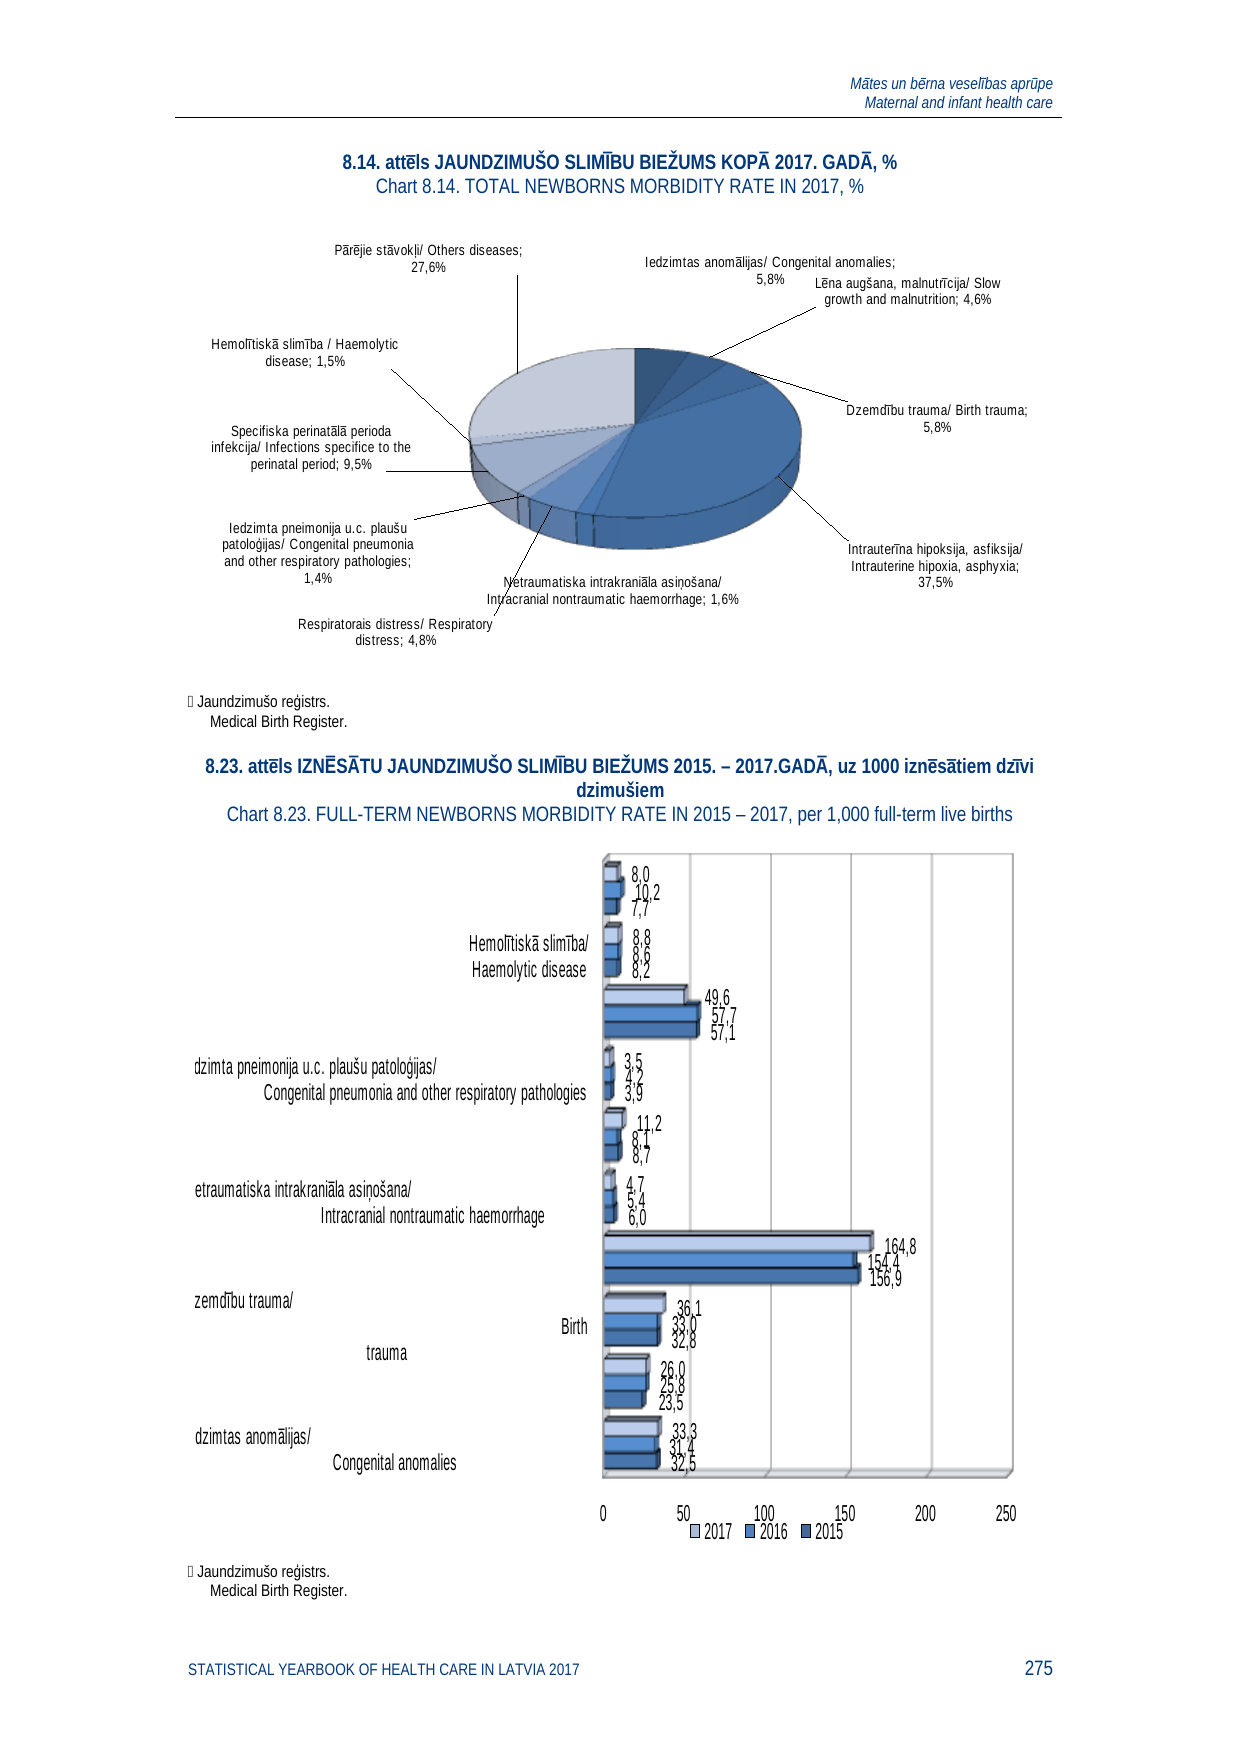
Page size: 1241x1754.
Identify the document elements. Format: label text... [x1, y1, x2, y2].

subtitle 8.14. attēls JAUNDZIMUŠO SLIMĪBU BIEŽUMS KOPĀ 2017. GADĀ, % [187, 150, 1053, 174]
subtitle 8.23. attēls IZNĒSĀTU JAUNDZIMUŠO SLIMĪBU BIEŽUMS 2015. – 2017.GADĀ, uz 1000 iznēsātiem dzīvi dzimušiem [187, 754, 1053, 802]
text Medical Birth Register. [187, 1581, 1053, 1600]
subtitle Chart 8.14. TOTAL NEWBORNS MORBIDITY RATE IN 2017, % [187, 174, 1053, 198]
text Jaundzimušo reģistrs. [187, 1561, 1053, 1581]
text Jaundzimušo reģistrs. [187, 692, 1053, 711]
subtitle Chart 8.23. FULL-TERM NEWBORNS MORBIDITY RATE IN 2015 – 2017, per 1,000 full-term live births [187, 802, 1053, 826]
text Medical Birth Register. [187, 711, 1053, 731]
